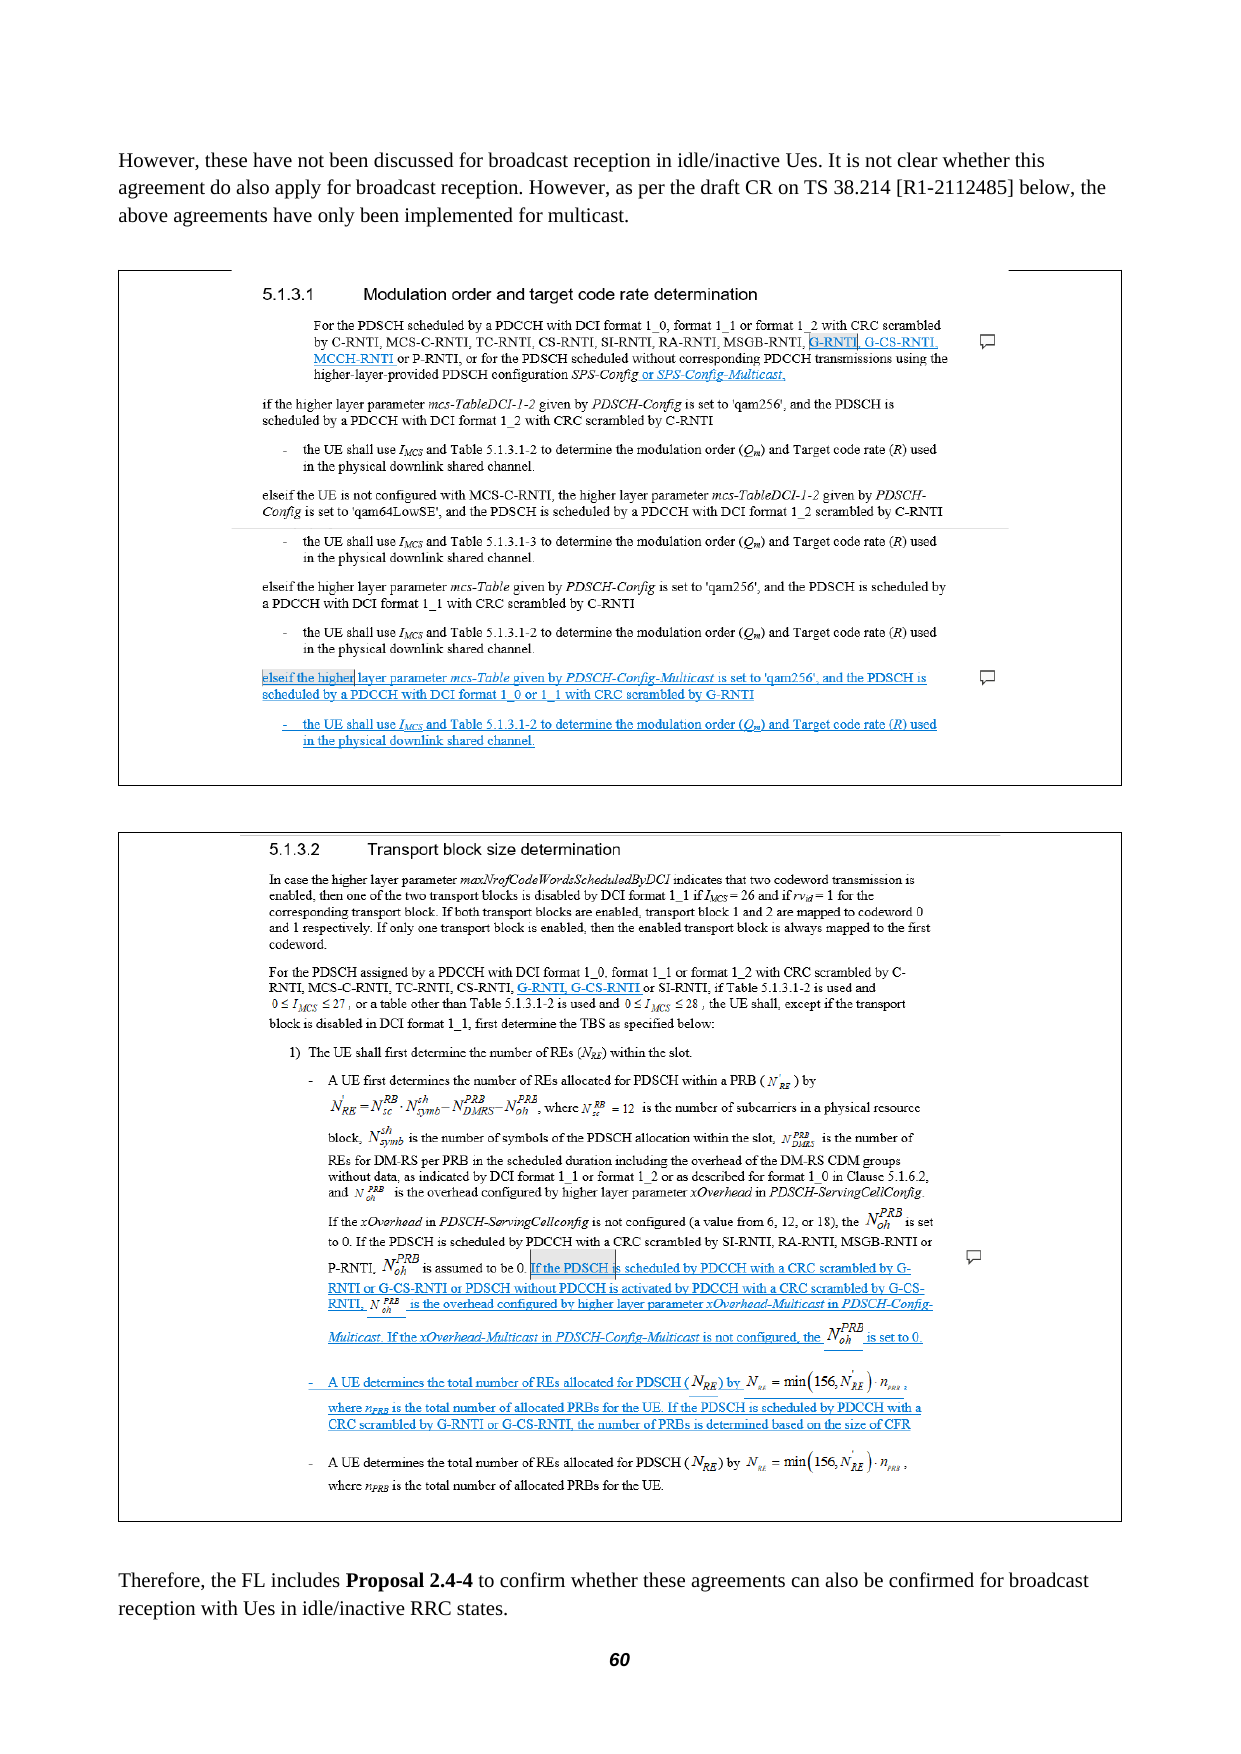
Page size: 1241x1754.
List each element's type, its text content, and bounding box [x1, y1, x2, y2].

picture [231, 270, 1009, 763]
table_header [119, 271, 1121, 785]
table_header [119, 833, 1121, 1521]
text However, these have not been discussed for broadcast reception in idle/inactive Ues. It is not clear whether this agreement do also apply for broadcast reception. However, as per the draft CR on TS 38.214 [R1-2112485] below, the above agreements have only been implemented for multicast. [118, 148, 1122, 227]
picture [240, 833, 1001, 1499]
text Therefore, the FL includes Proposal 2.4-4 to confirm whether these agreements can also be confirmed for broadcast reception with Ues in idle/inactive RRC states. [118, 1568, 1122, 1620]
